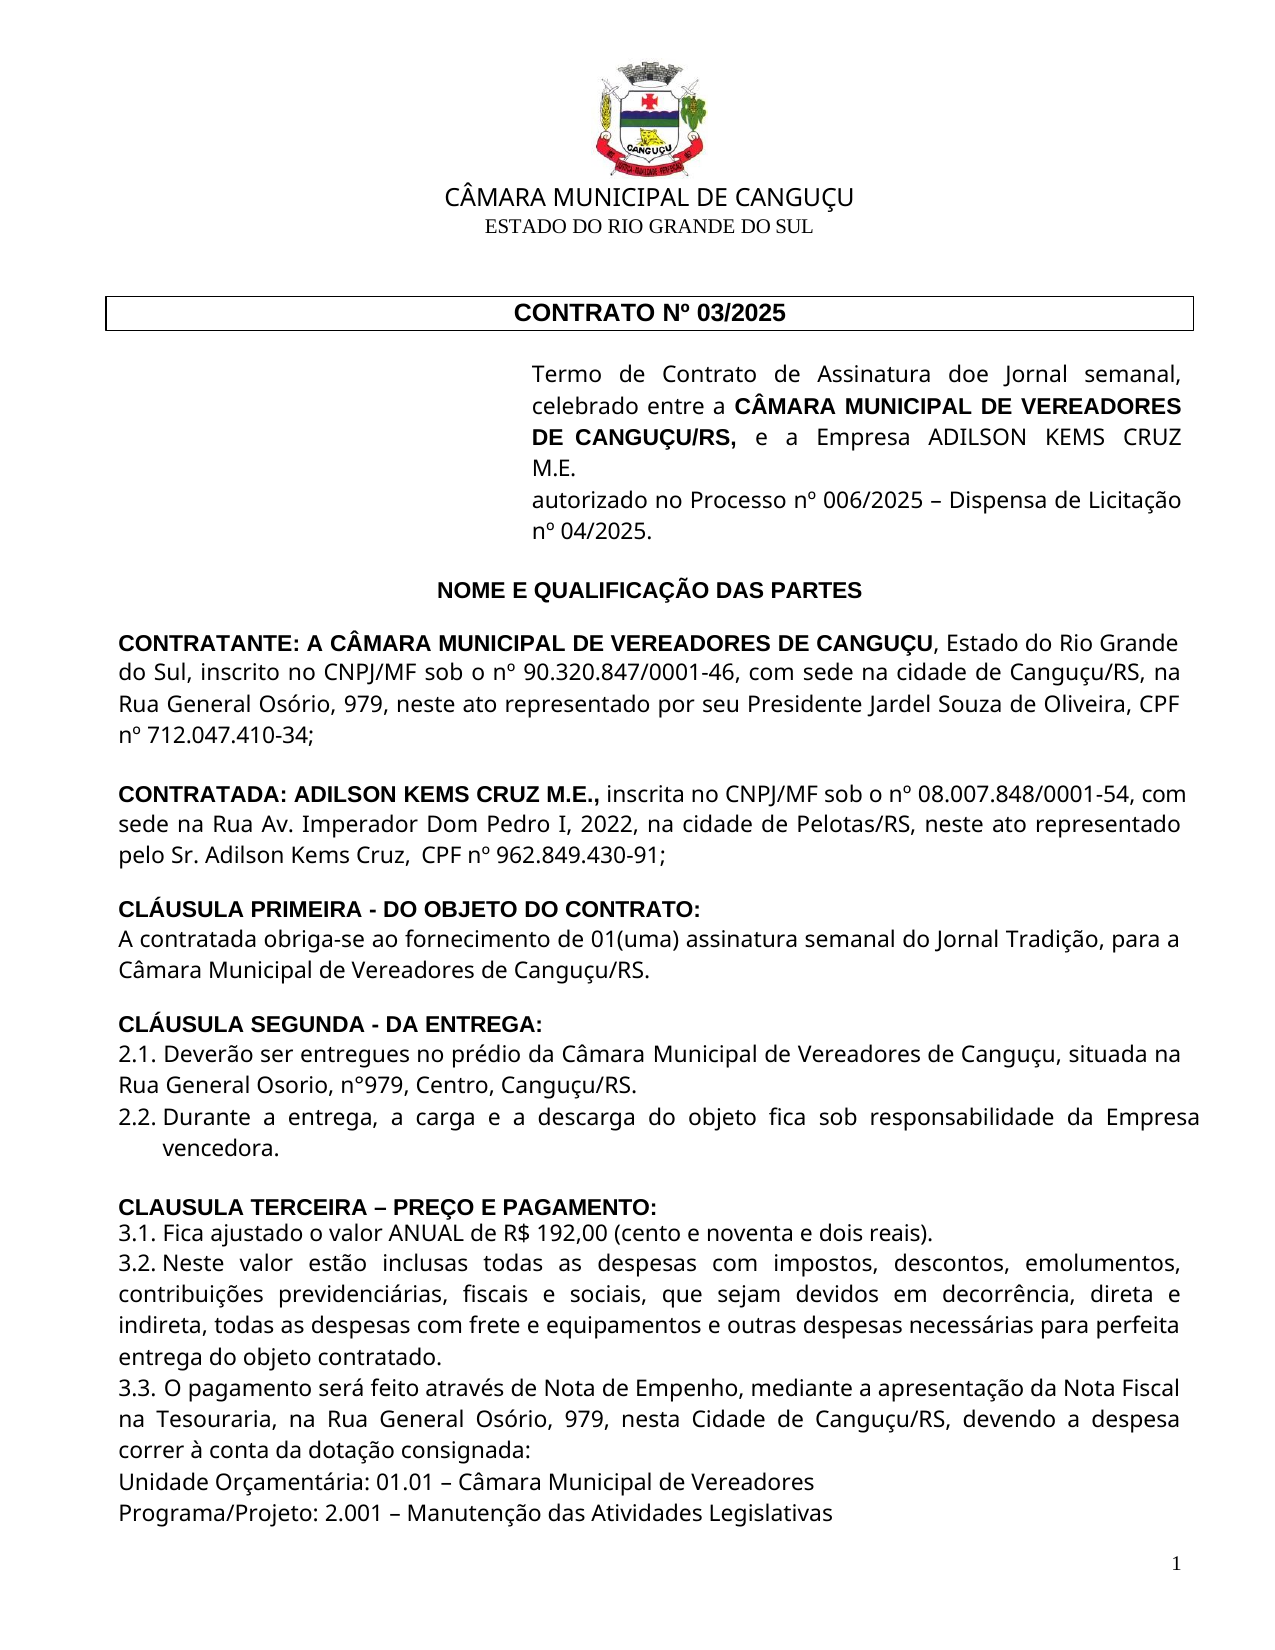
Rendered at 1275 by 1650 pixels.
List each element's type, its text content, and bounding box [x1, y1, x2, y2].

list Deverão ser entregues no prédio da Câmara Municipal de Vereadores de Canguçu, situada na Rua General Osorio, n°979, Centro, Canguçu/RS. [118, 1038, 1182, 1100]
list O pagamento será feito através de Nota de Empenho, mediante a apresentação da Nota Fiscal na Tesouraria, na Rua General Osório, 979, nesta Cidade de Canguçu/RS, devendo a despesa correr à conta da dotação consignada: [118, 1372, 1182, 1466]
text CONTRATADA: ADILSON KEMS CRUZ M.E., inscrita no CNPJ/MF sob o nº 08.007.848/0001-54, com [118, 781, 1200, 808]
subtitle CLÁUSULA PRIMEIRA - DO OBJETO DO CONTRATO: [118, 896, 1200, 923]
text autorizado no Processo nº 006/2025 – Dispensa de Licitação nº 04/2025. [532, 483, 1182, 546]
picture [591, 58, 708, 179]
text CONTRATANTE: A CÂMARA MUNICIPAL DE VEREADORES DE CANGUÇU, Estado do Rio Grande [118, 630, 1200, 656]
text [118, 1466, 892, 1528]
text sede na Rua Av. Imperador Dom Pedro I, 2022, na cidade de Pelotas/RS, neste ato representado pelo Sr. Adilson Kems Cruz, CPF nº 962.849.430-91; [118, 808, 1182, 870]
list Neste valor estão inclusas todas as despesas com impostos, descontos, emolumentos, contribuições previdenciárias, fiscais e sociais, que sejam devidos em decorrência, direta e indireta, todas as despesas com frete e equipamentos e outras despesas necessárias para perfeita entrega do objeto contratado. [118, 1247, 1181, 1372]
list Durante a entrega, a carga e a descarga do objeto fica sob responsabilidade da Empresa vencedora. [118, 1100, 1200, 1163]
text ESTADO DO RIO GRANDE DO SUL [99, 214, 1199, 238]
text Termo de Contrato de Assinatura doe Jornal semanal, celebrado entre a CÂMARA MUNICIPAL DE VEREADORES DE CANGUÇU/RS, e a Empresa ADILSON KEMS CRUZ M.E. [532, 358, 1182, 483]
text A contratada obriga-se ao fornecimento de 01(uma) assinatura semanal do Jornal Tradição, para a Câmara Municipal de Vereadores de Canguçu/RS. [118, 923, 1182, 985]
text CÂMARA MUNICIPAL DE CANGUÇU [99, 179, 1199, 213]
subtitle CLAUSULA TERCEIRA – PREÇO E PAGAMENTO: [118, 1194, 1200, 1220]
subtitle CLÁUSULA SEGUNDA - DA ENTREGA: [118, 1012, 1200, 1038]
text do Sul, inscrito no CNPJ/MF sob o nº 90.320.847/0001-46, com sede na cidade de Canguçu/RS, na Rua General Osório, 979, neste ato representado por seu Presidente Jardel Souza de Oliveira, CPF nº 712.047.410-34; [118, 656, 1181, 750]
list Fica ajustado o valor ANUAL de R$ 192,00 (cento e noventa e dois reais). [118, 1220, 1200, 1247]
subtitle NOME E QUALIFICAÇÃO DAS PARTES [99, 577, 1200, 604]
